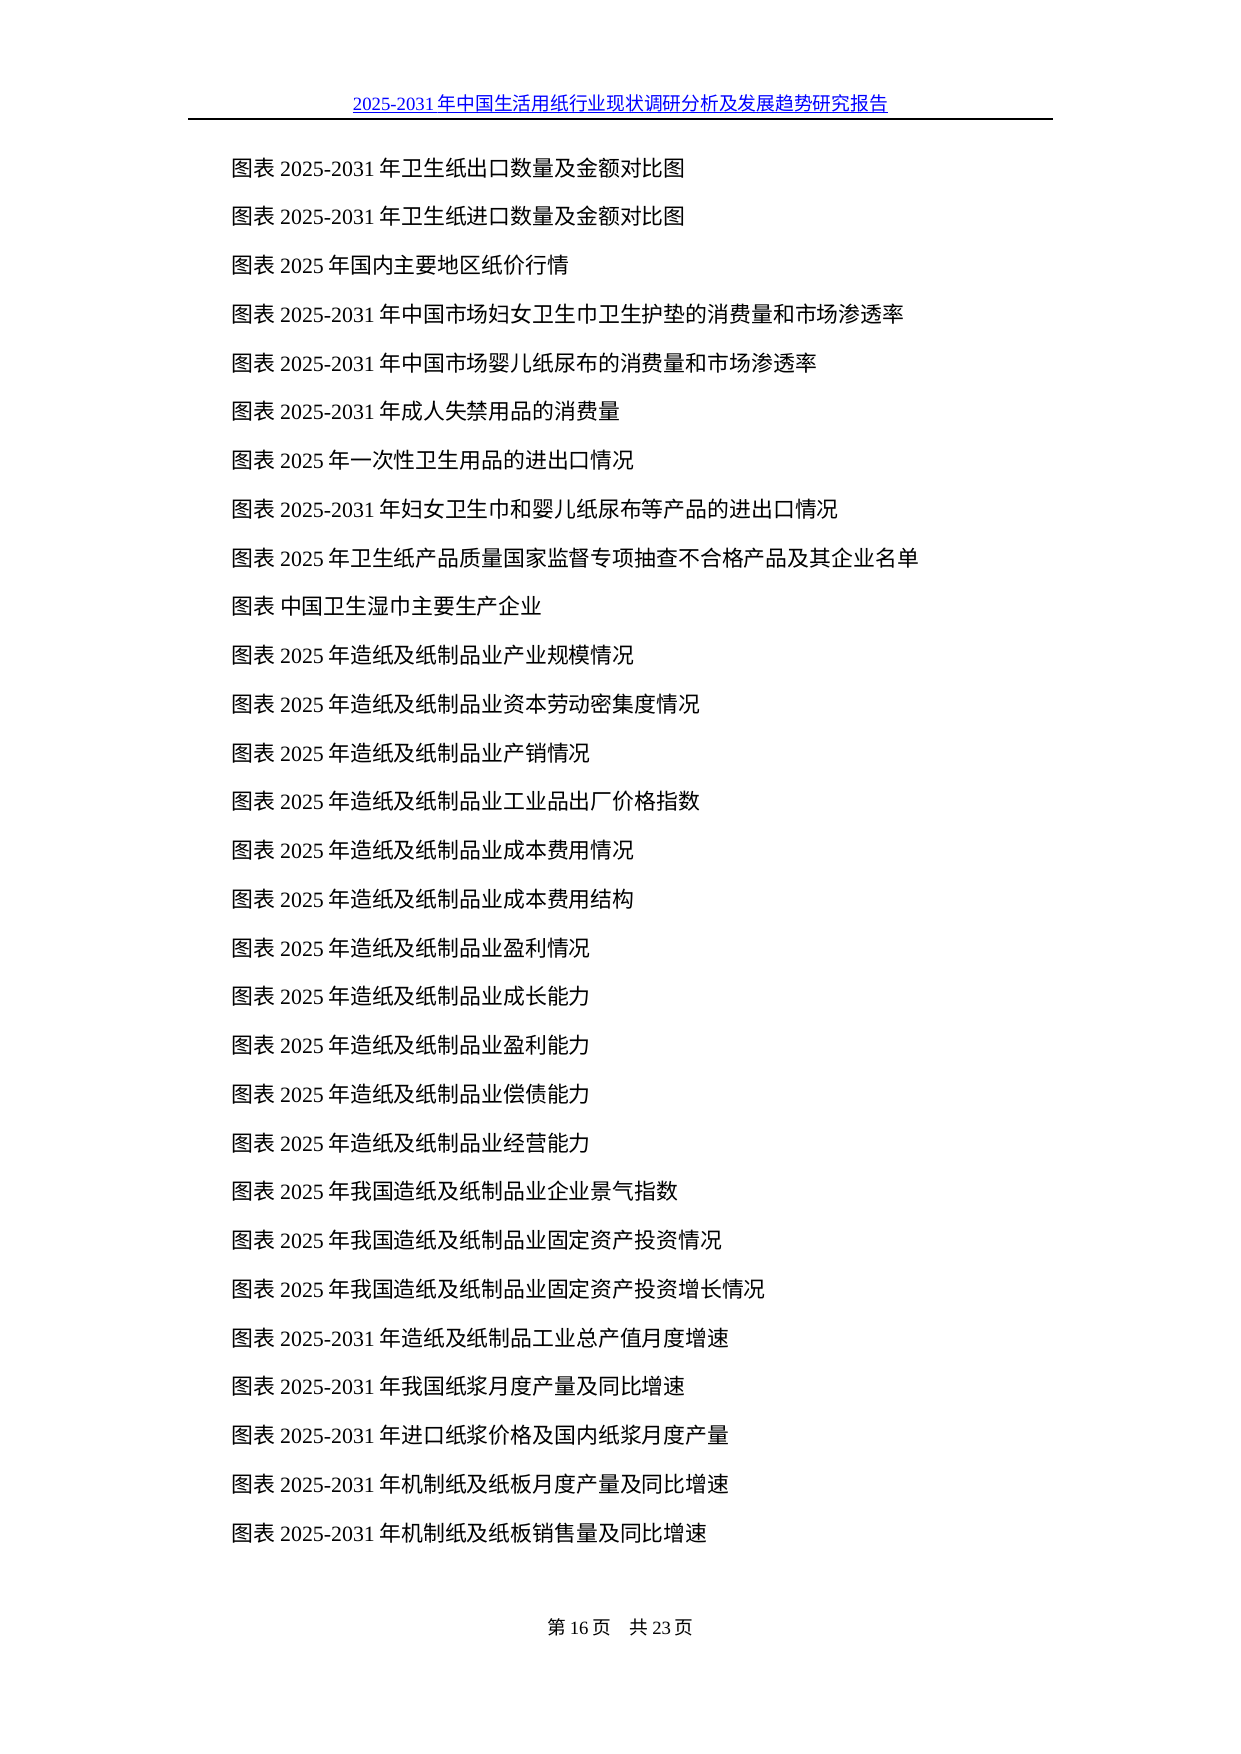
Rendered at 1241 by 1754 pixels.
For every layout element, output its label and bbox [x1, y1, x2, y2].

text [187, 150, 1053, 1548]
